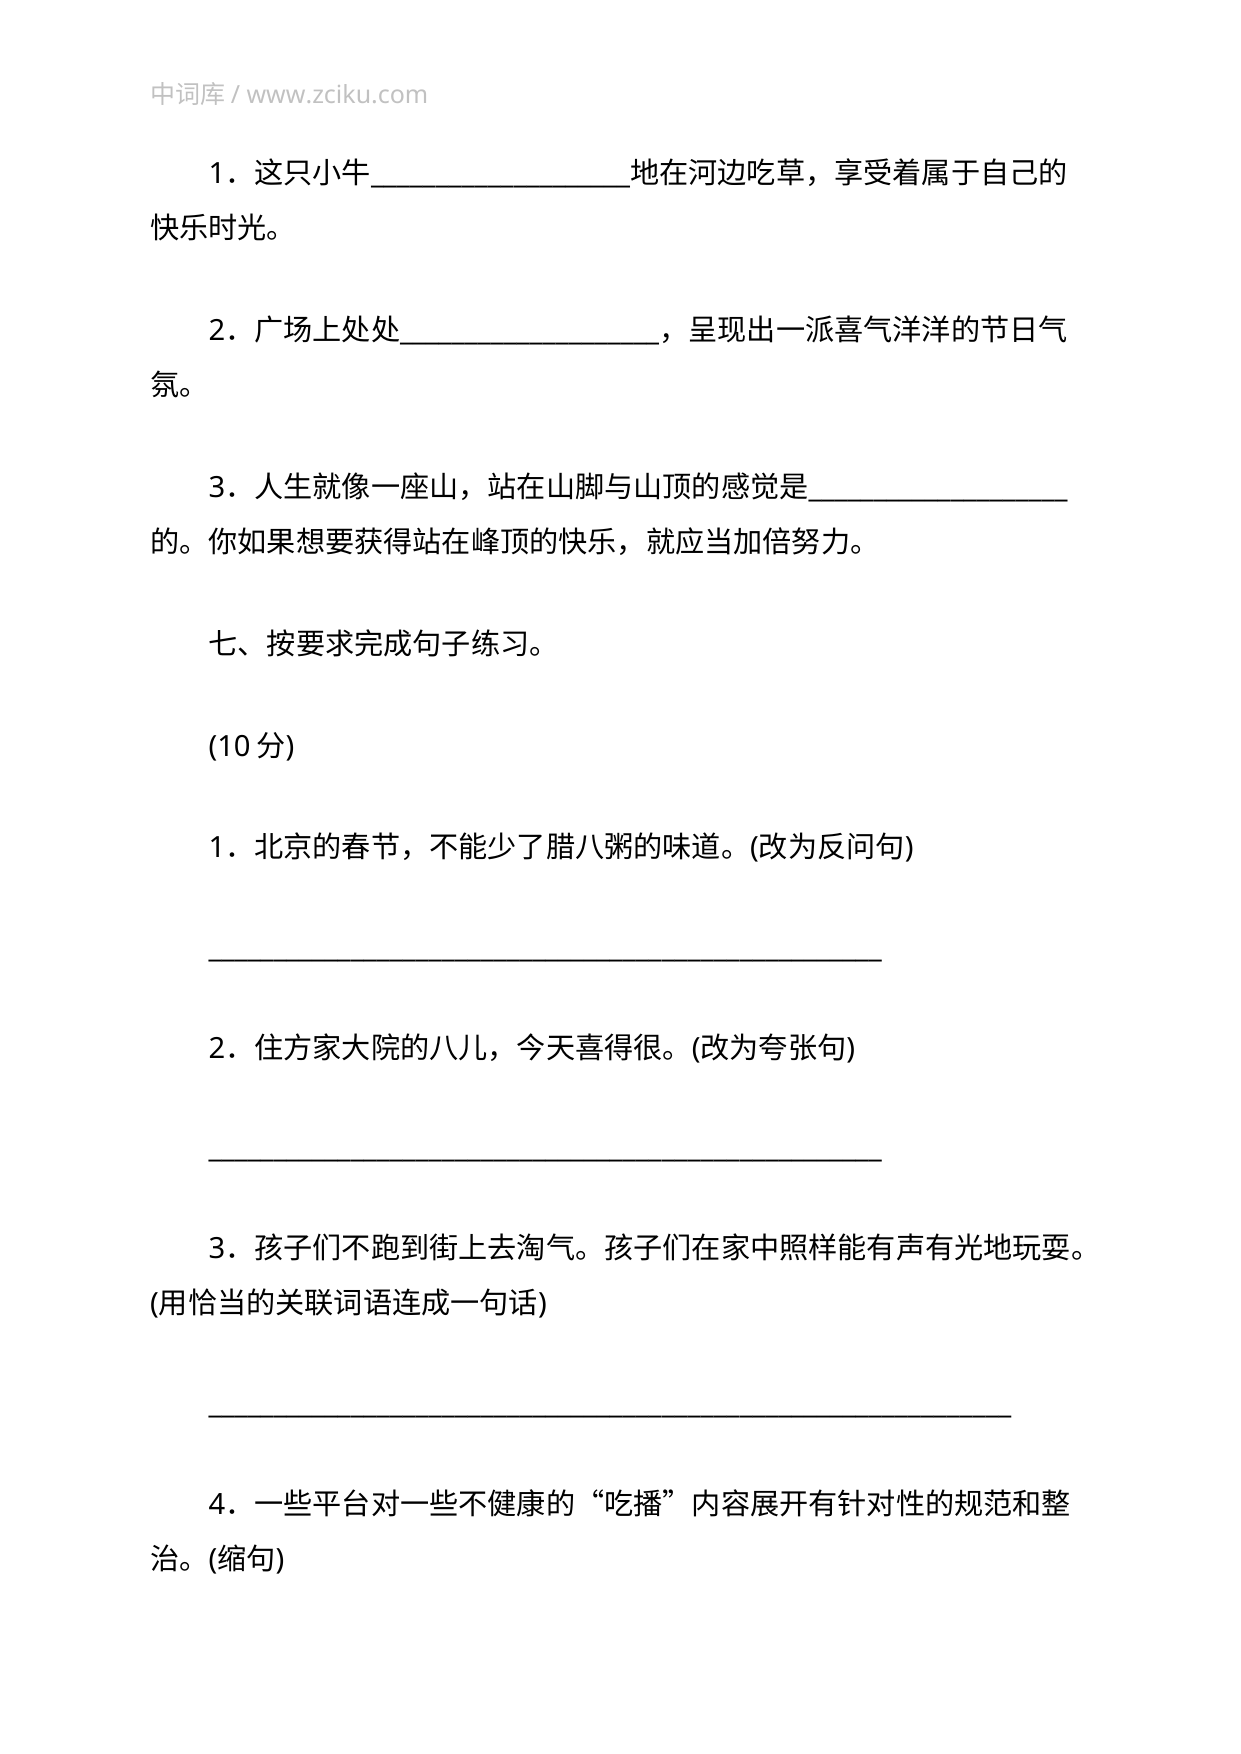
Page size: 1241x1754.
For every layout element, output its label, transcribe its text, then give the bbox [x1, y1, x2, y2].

text 七、按要求完成句子练习。 [150, 620, 1090, 663]
text 1．北京的春节，不能少了腊八粥的味道。(改为反问句) [150, 824, 1090, 866]
text 3．人生就像一座山，站在山脚与山顶的感觉是____________________的。你如果想要获得站在峰顶的快乐，就应当加倍努力。 [150, 463, 1090, 561]
text (10分) [150, 722, 1090, 764]
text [150, 1382, 1090, 1422]
text ____________________________________________________ [150, 1126, 1090, 1166]
text 2．住方家大院的八儿，今天喜得很。(改为夸张句) [150, 1024, 1090, 1067]
text ____________________________________________________ [150, 926, 1090, 966]
text 3．孩子们不跑到街上去淘气。孩子们在家中照样能有声有光地玩耍。(用恰当的关联词语连成一句话) [150, 1225, 1090, 1322]
text 1．这只小牛____________________地在河边吃草，享受着属于自己的快乐时光。 [150, 150, 1090, 247]
text 2．广场上处处____________________，呈现出一派喜气洋洋的节日气氛。 [150, 307, 1090, 404]
text 4．一些平台对一些不健康的“吃播”内容展开有针对性的规范和整治。(缩句) [150, 1480, 1090, 1578]
